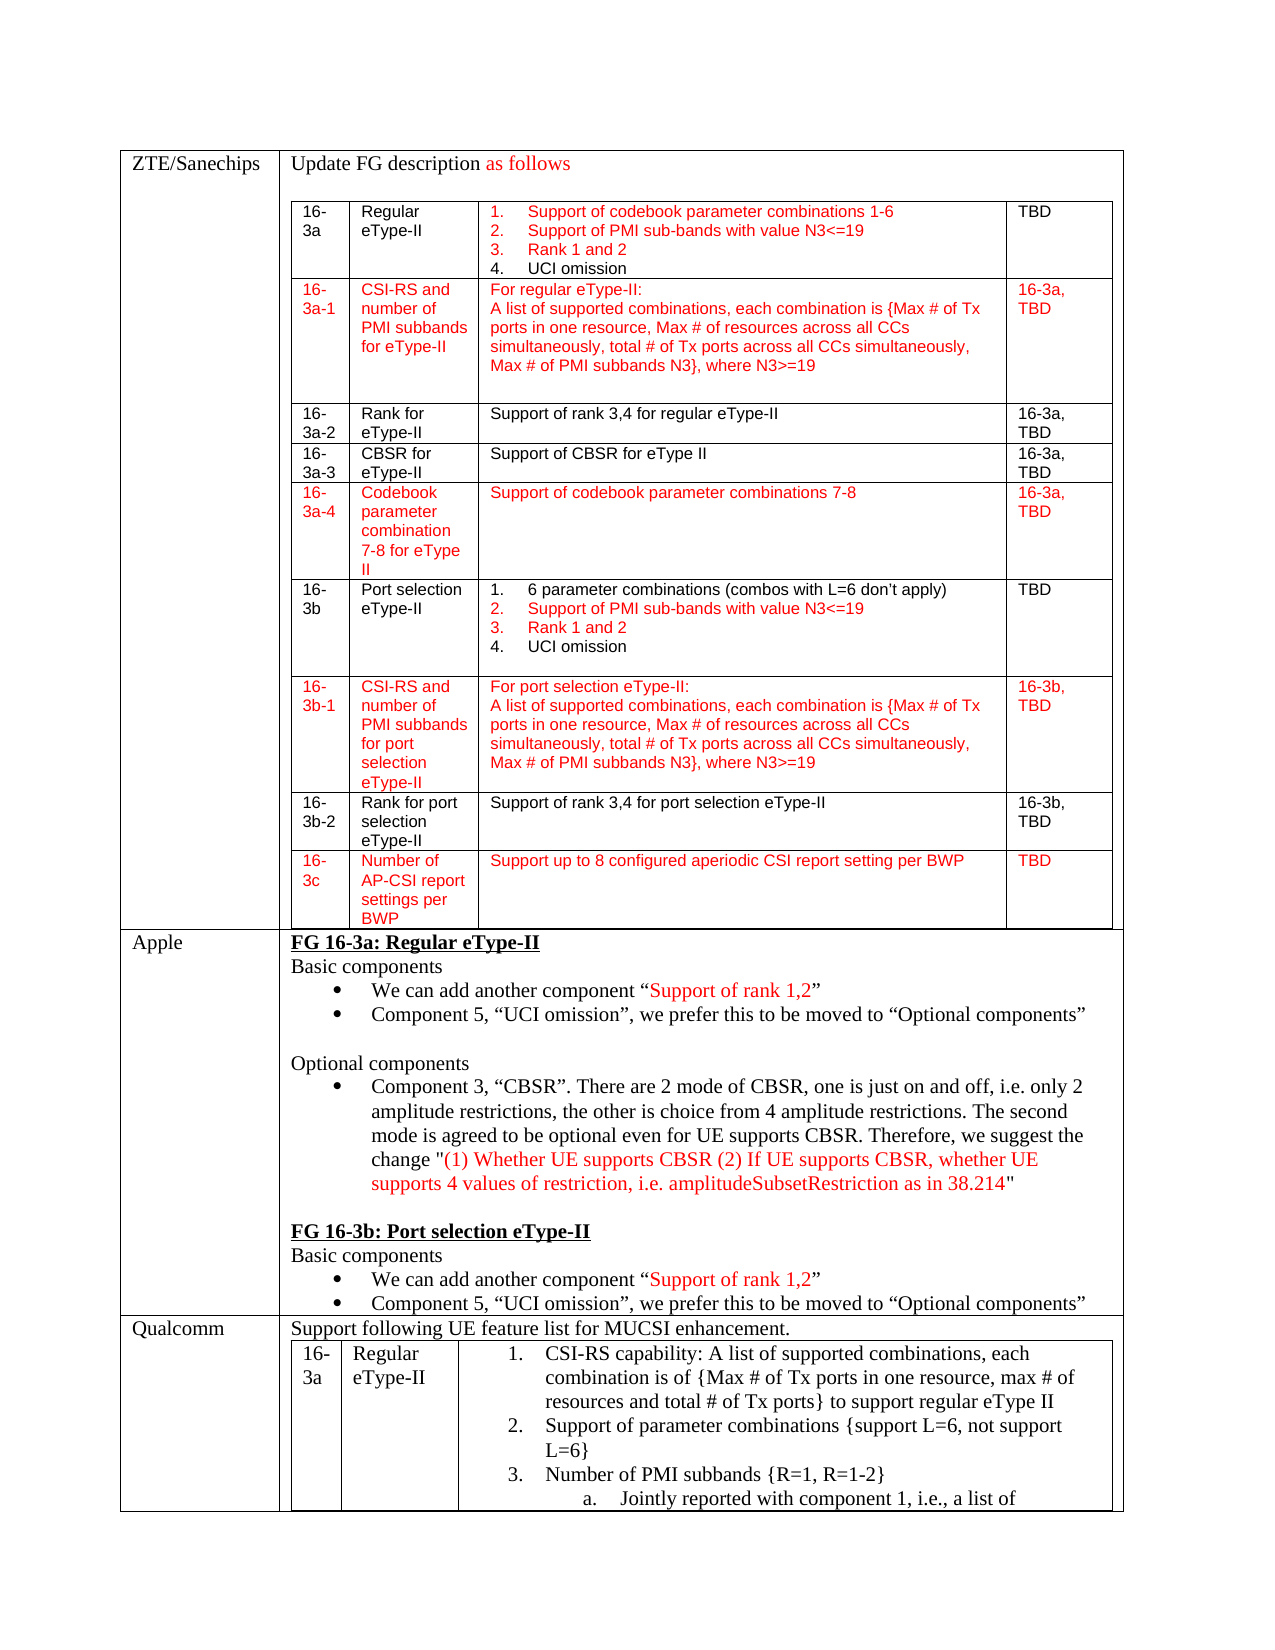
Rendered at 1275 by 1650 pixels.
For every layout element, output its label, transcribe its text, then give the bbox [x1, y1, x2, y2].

table_cell Update FG description as follows [280, 151, 1123, 929]
table_cell ZTE/Sanechips [121, 151, 279, 929]
table_cell Apple [121, 930, 279, 1315]
table_cell Qualcomm [121, 1316, 279, 1511]
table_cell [280, 1316, 1123, 1511]
table_cell FG 16-3a: Regular eType-II Basic components We can add another component “Support of rank 1,2” Component 5, “UCI omission”, we prefer this to be moved to “Optional components” Optional components Component 3, “CBSR”. There are 2 mode of CBSR, one is just on and off, i.e. only 2 amplitude restrictions, the other is choice from 4 amplitude restrictions. The second mode is agreed to be optional even for UE supports CBSR. Therefore, we suggest the change "(1) Whether UE supports CBSR (2) If UE supports CBSR, whether UE supports 4 values of restriction, i.e. amplitudeSubsetRestriction as in 38.214" FG 16-3b: Port selection eType-II Basic components We can add another component “Support of rank 1,2” Component 5, “UCI omission”, we prefer this to be moved to “Optional components” [280, 930, 1123, 1315]
